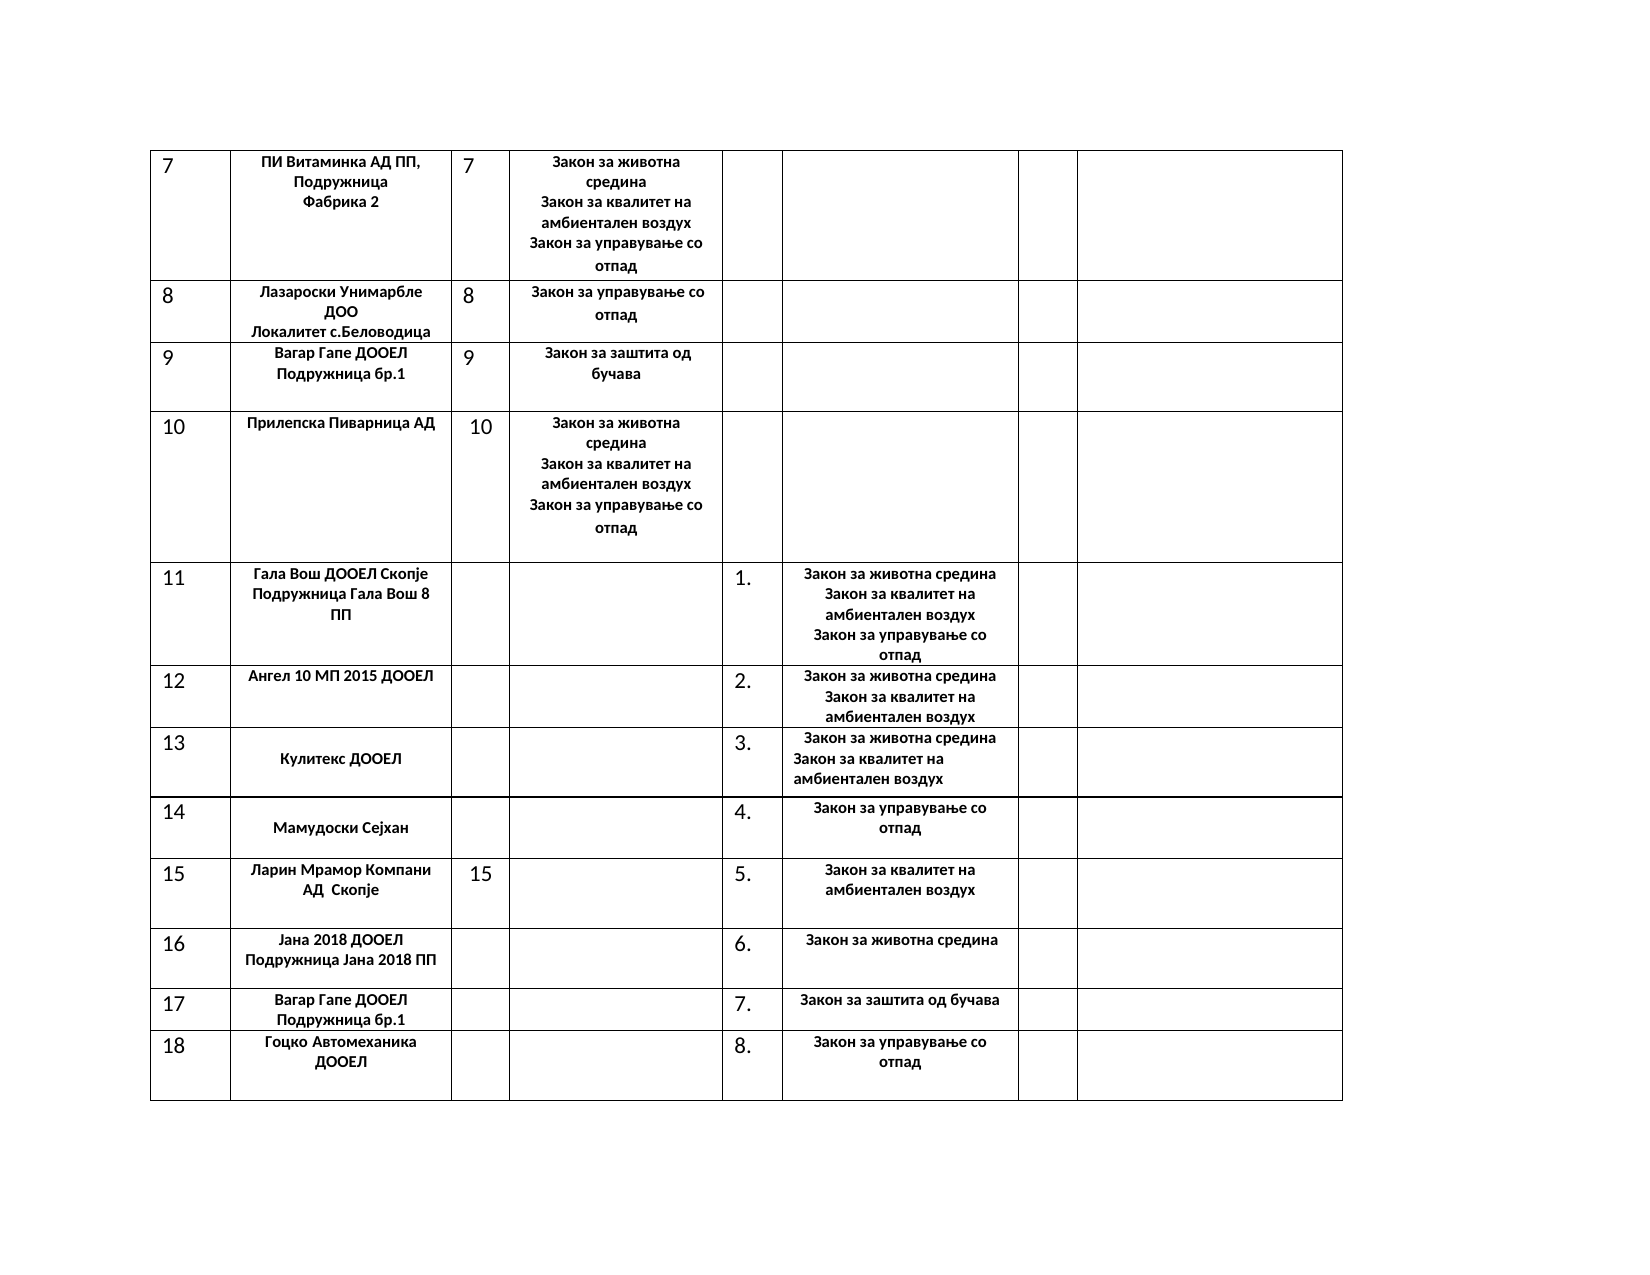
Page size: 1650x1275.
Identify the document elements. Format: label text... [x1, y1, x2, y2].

table_cell 7 [452, 151, 509, 280]
table_cell 11 [151, 563, 230, 665]
table_cell Гала Вош ДООЕЛ Скопје Подружница Гала Вош 8 ПП [231, 563, 451, 665]
table_cell 8 [151, 281, 230, 342]
table_cell [1019, 666, 1077, 727]
table_cell [1019, 728, 1077, 796]
table_cell 14 [151, 798, 230, 858]
table_cell Вагар Гапе ДООЕЛ Подружница бр.1 [231, 989, 451, 1030]
table_cell Кулитекс ДООЕЛ [231, 728, 451, 796]
table_cell Закон за животна средина [783, 929, 1018, 988]
table_cell Ангел 10 МП 2015 ДООЕЛ [231, 666, 451, 727]
table_cell Закон за животна средина Закон за квалитет на амбиентален воздух Закон за управување со отпад [510, 151, 722, 280]
table_cell 9 [151, 343, 230, 411]
table_cell [452, 989, 509, 1030]
table_cell [510, 1031, 722, 1100]
table_cell [1019, 989, 1077, 1030]
table_cell [1078, 728, 1342, 796]
table_cell Ларин Мрамор Компани АД Скопје [231, 859, 451, 928]
table_cell 8. [723, 1031, 782, 1100]
table_cell Закон за управување со отпад [510, 281, 722, 342]
table_cell [452, 666, 509, 727]
table_cell [1078, 563, 1342, 665]
table_cell [510, 666, 722, 727]
table_cell [1078, 989, 1342, 1030]
table_cell [783, 151, 1018, 280]
table_cell Прилепска Пиварница АД [231, 412, 451, 562]
table_cell [510, 798, 722, 858]
table_cell Вагар Гапе ДООЕЛ Подружница бр.1 [231, 343, 451, 411]
table_cell [1019, 563, 1077, 665]
table_cell [452, 563, 509, 665]
table_cell [510, 929, 722, 988]
table_cell [1078, 929, 1342, 988]
table_cell Закон за заштита од бучава [783, 989, 1018, 1030]
table_cell [1019, 929, 1077, 988]
table_cell 15 [452, 859, 509, 928]
table_cell [1078, 666, 1342, 727]
table_cell 5. [723, 859, 782, 928]
table_cell Гоцко Автомеханика ДООЕЛ [231, 1031, 451, 1100]
table_cell 3. [723, 728, 782, 796]
table_cell [1019, 412, 1077, 562]
table_cell [452, 929, 509, 988]
table_cell [1078, 151, 1342, 280]
table_cell [1078, 281, 1342, 342]
table_cell [452, 798, 509, 858]
table_cell 12 [151, 666, 230, 727]
table_cell 2. [723, 666, 782, 727]
table_cell [510, 563, 722, 665]
table_cell 9 [452, 343, 509, 411]
table_cell Закон за животна средина Закон за квалитет на амбиентален воздух [783, 666, 1018, 727]
table_cell [1019, 281, 1077, 342]
table_cell 10 [151, 412, 230, 562]
table_cell 7 [151, 151, 230, 280]
table_cell [1078, 412, 1342, 562]
table_cell [1078, 859, 1342, 928]
table_cell Закон за квалитет на амбиентален воздух [783, 859, 1018, 928]
table_cell [783, 412, 1018, 562]
table_cell [452, 1031, 509, 1100]
table_cell [1019, 859, 1077, 928]
table_cell 17 [151, 989, 230, 1030]
table_cell Закон за животна средина Закон за квалитет на амбиентален воздух Закон за управување со отпад [783, 563, 1018, 665]
table_cell [783, 281, 1018, 342]
table_cell [1019, 151, 1077, 280]
table_cell Лазароски Унимарбле ДОО Локалитет с.Беловодица [231, 281, 451, 342]
table_cell 4. [723, 798, 782, 858]
table_cell [1078, 1031, 1342, 1100]
table_cell 8 [452, 281, 509, 342]
table_cell Закон за управување со отпад [783, 1031, 1018, 1100]
table_cell Закон за животна средина Закон за квалитет на амбиентален воздух [783, 728, 1018, 796]
table_cell [1078, 798, 1342, 858]
table_cell [723, 412, 782, 562]
table_cell Закон за заштита од бучава [510, 343, 722, 411]
table_cell [723, 151, 782, 280]
table_cell Закон за животна средина Закон за квалитет на амбиентален воздух Закон за управување со отпад [510, 412, 722, 562]
table_cell 7. [723, 989, 782, 1030]
table_cell [1019, 798, 1077, 858]
table_cell Јана 2018 ДООЕЛ Подружница Јана 2018 ПП [231, 929, 451, 988]
table_cell ПИ Витаминка АД ПП, Подружница Фабрика 2 [231, 151, 451, 280]
table_cell 10 [452, 412, 509, 562]
table_cell [510, 728, 722, 796]
table_cell 15 [151, 859, 230, 928]
table_cell [723, 281, 782, 342]
table_cell Закон за управување со отпад [783, 798, 1018, 858]
table_cell [510, 859, 722, 928]
table_cell [1019, 1031, 1077, 1100]
table_cell 13 [151, 728, 230, 796]
table_cell [723, 343, 782, 411]
table_cell 6. [723, 929, 782, 988]
table_cell [452, 728, 509, 796]
table_cell [1019, 343, 1077, 411]
table_cell 1. [723, 563, 782, 665]
table_cell Мамудоски Сејхан [231, 798, 451, 858]
table_cell [1078, 343, 1342, 411]
table_cell 16 [151, 929, 230, 988]
table_cell [510, 989, 722, 1030]
table_cell 18 [151, 1031, 230, 1100]
table_cell [783, 343, 1018, 411]
